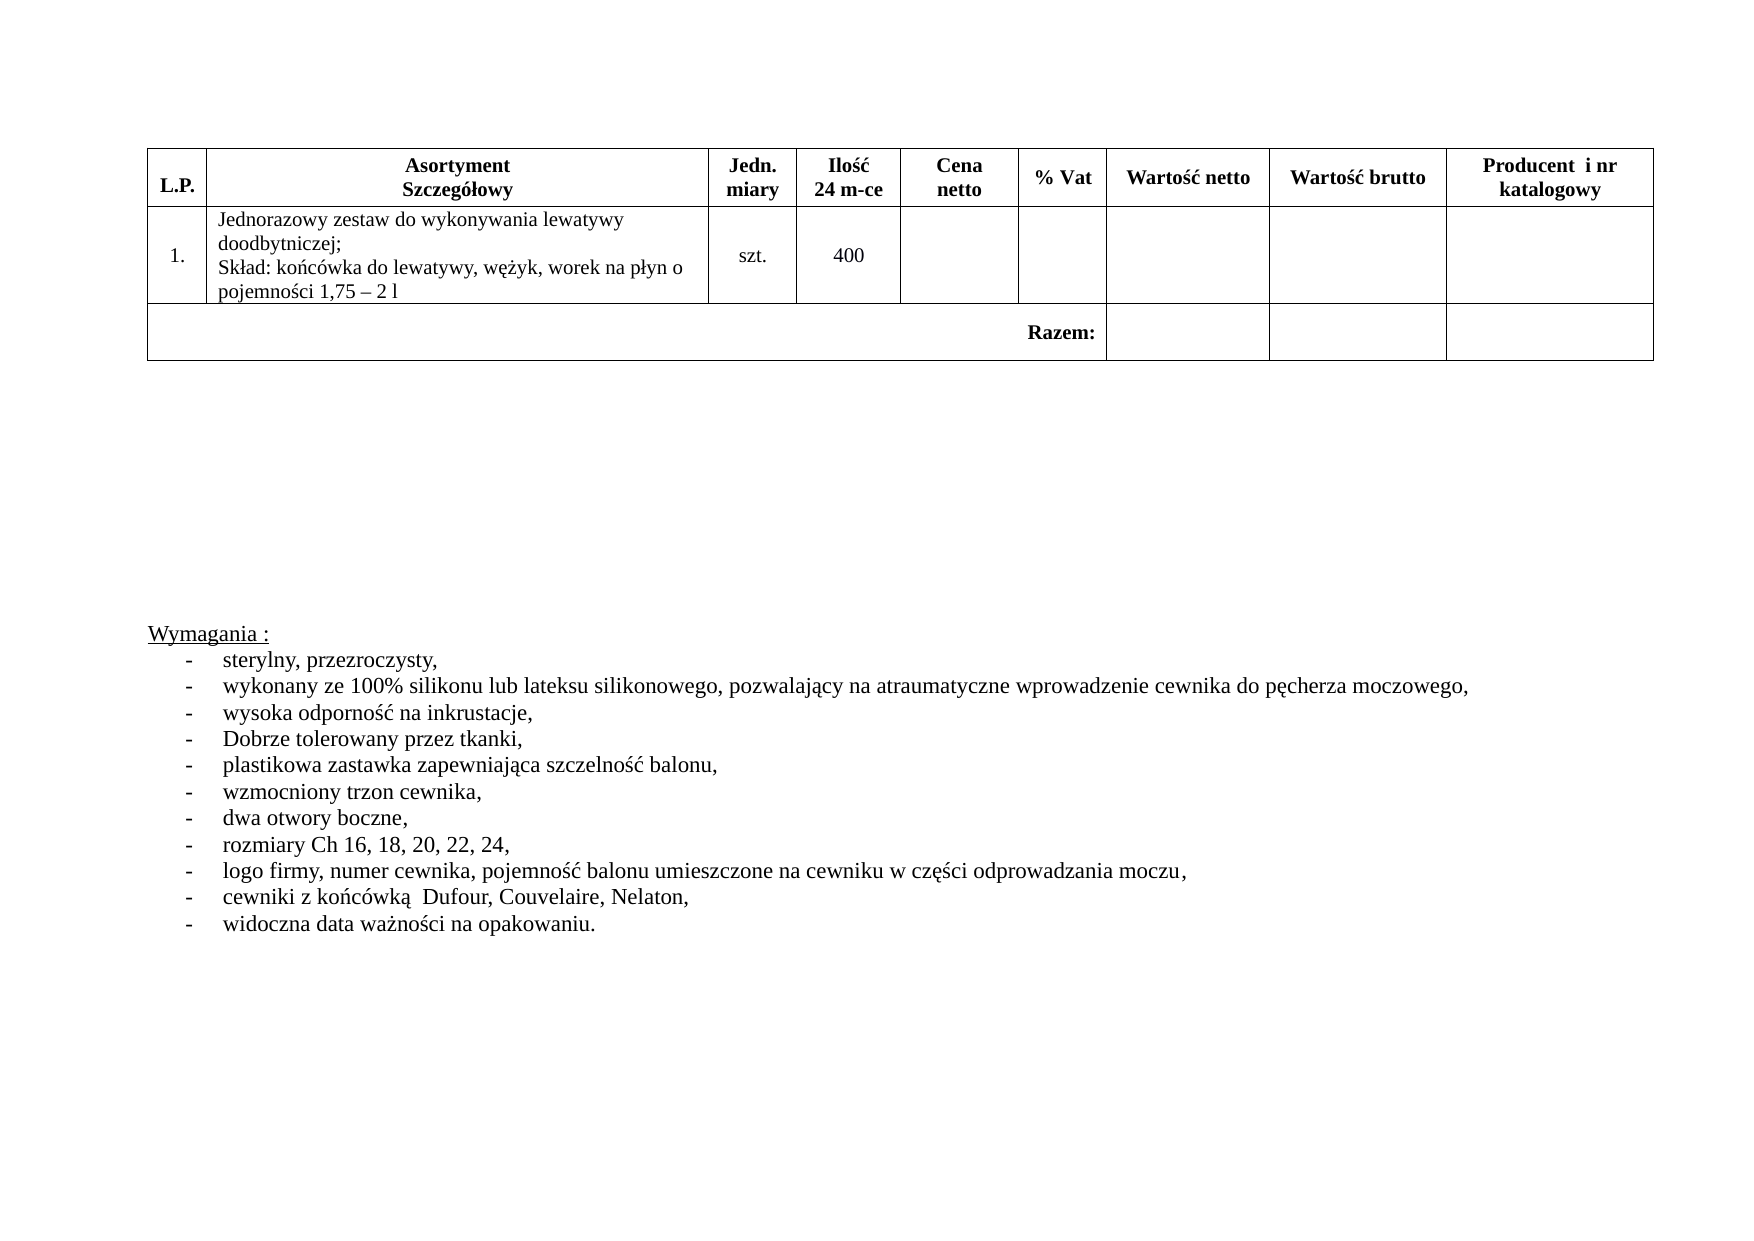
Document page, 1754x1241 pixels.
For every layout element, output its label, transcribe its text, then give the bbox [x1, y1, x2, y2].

table_cell [1447, 207, 1653, 303]
table_cell Jednorazowy zestaw do wykonywania lewatywy doodbytniczej; Skład: końcówka do lewatywy, wężyk, worek na płyn o pojemności 1,75 – 2 l [207, 207, 708, 303]
list plastikowa zastawka zapewniająca szczelność balonu, [185, 752, 1665, 778]
table_header L.P. [148, 149, 206, 206]
table_header Wartość brutto [1270, 149, 1446, 206]
table_cell szt. [709, 207, 796, 303]
table_cell [1270, 304, 1446, 360]
list Dobrze tolerowany przez tkanki, [185, 725, 1665, 752]
table_header Ilość 24 m-ce [797, 149, 900, 206]
table_header % Vat [1019, 149, 1106, 206]
text Wymagania : [148, 620, 1665, 646]
table_cell Razem: [148, 304, 1106, 360]
table_header Asortyment Szczegółowy [207, 149, 708, 206]
table_header Jedn. miary [709, 149, 796, 206]
list wysoka odporność na inkrustacje, [185, 699, 1665, 725]
table_header Producent i nr katalogowy [1447, 149, 1653, 206]
list cewniki z końcówką Dufour, Couvelaire, Nelaton, [185, 883, 1665, 910]
table_cell [1019, 207, 1106, 303]
table_cell [1107, 304, 1269, 360]
table_cell 400 [797, 207, 900, 303]
list sterylny, przezroczysty, [185, 646, 1665, 672]
list rozmiary Ch 16, 18, 20, 22, 24, [185, 831, 1665, 857]
table_header Cena netto [901, 149, 1018, 206]
table_cell [1270, 207, 1446, 303]
table_header Wartość netto [1107, 149, 1269, 206]
list widoczna data ważności na opakowaniu. [185, 910, 1665, 936]
list wzmocniony trzon cewnika, [185, 778, 1665, 804]
table_cell 1. [148, 207, 206, 303]
table_cell [1447, 304, 1653, 360]
table_cell [901, 207, 1018, 303]
table_cell [1107, 207, 1269, 303]
list dwa otwory boczne, [185, 804, 1665, 831]
list wykonany ze 100% silikonu lub lateksu silikonowego, pozwalający na atraumatyczne wprowadzenie cewnika do pęcherza moczowego, [185, 672, 1665, 699]
list logo firmy, numer cewnika, pojemność balonu umieszczone na cewniku w części odprowadzania moczu, [185, 857, 1665, 883]
